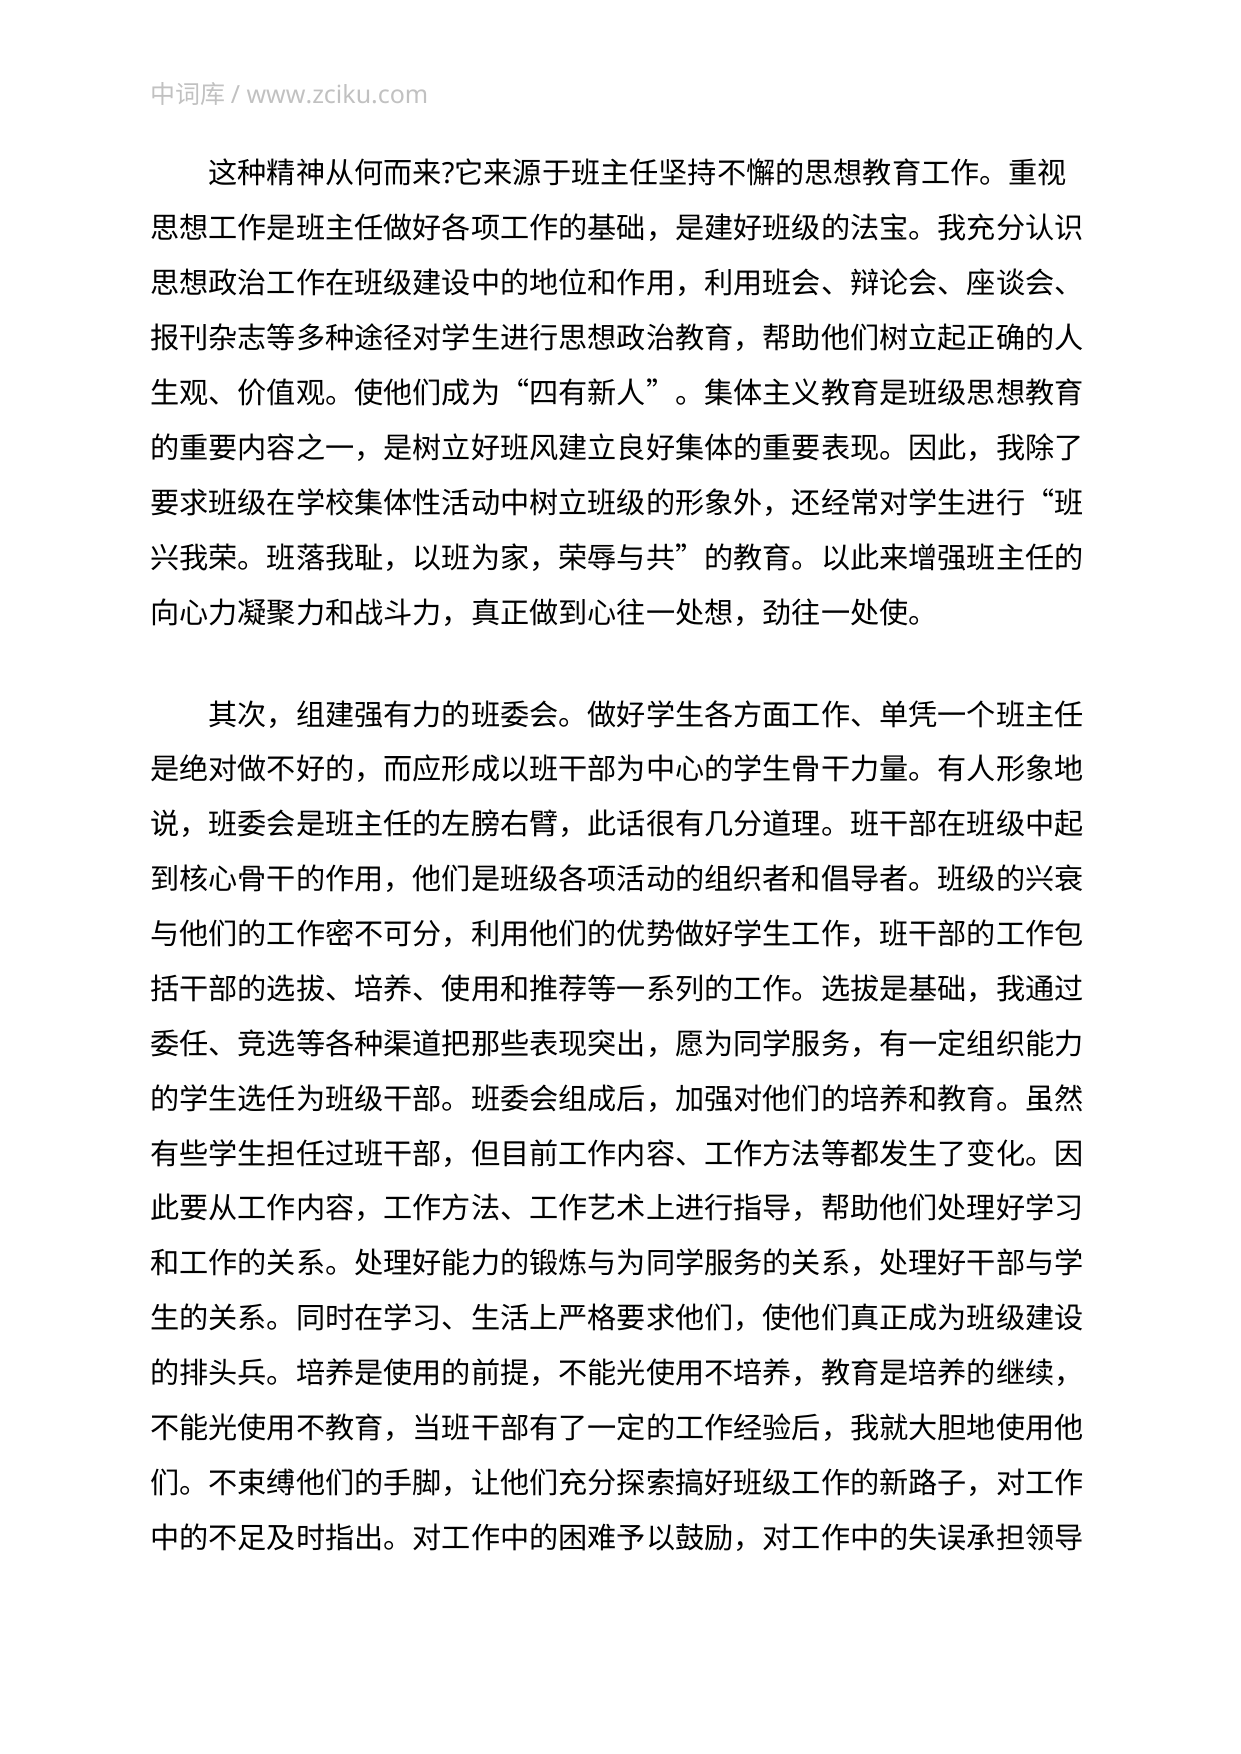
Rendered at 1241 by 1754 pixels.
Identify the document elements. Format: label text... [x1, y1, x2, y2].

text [150, 691, 1090, 1557]
text 这种精神从何而来?它来源于班主任坚持不懈的思想教育工作。重视思想工作是班主任做好各项工作的基础，是建好班级的法宝。我充分认识思想政治工作在班级建设中的地位和作用，利用班会、辩论会、座谈会、报刊杂志等多种途径对学生进行思想政治教育，帮助他们树立起正确的人生观、价值观。使他们成为“四有新人”。集体主义教育是班级思想教育的重要内容之一，是树立好班风建立良好集体的重要表现。因此，我除了要求班级在学校集体性活动中树立班级的形象外，还经常对学生进行“班兴我荣。班落我耻，以班为家，荣辱与共”的教育。以此来增强班主任的向心力凝聚力和战斗力，真正做到心往一处想，劲往一处使。 [150, 150, 1090, 632]
